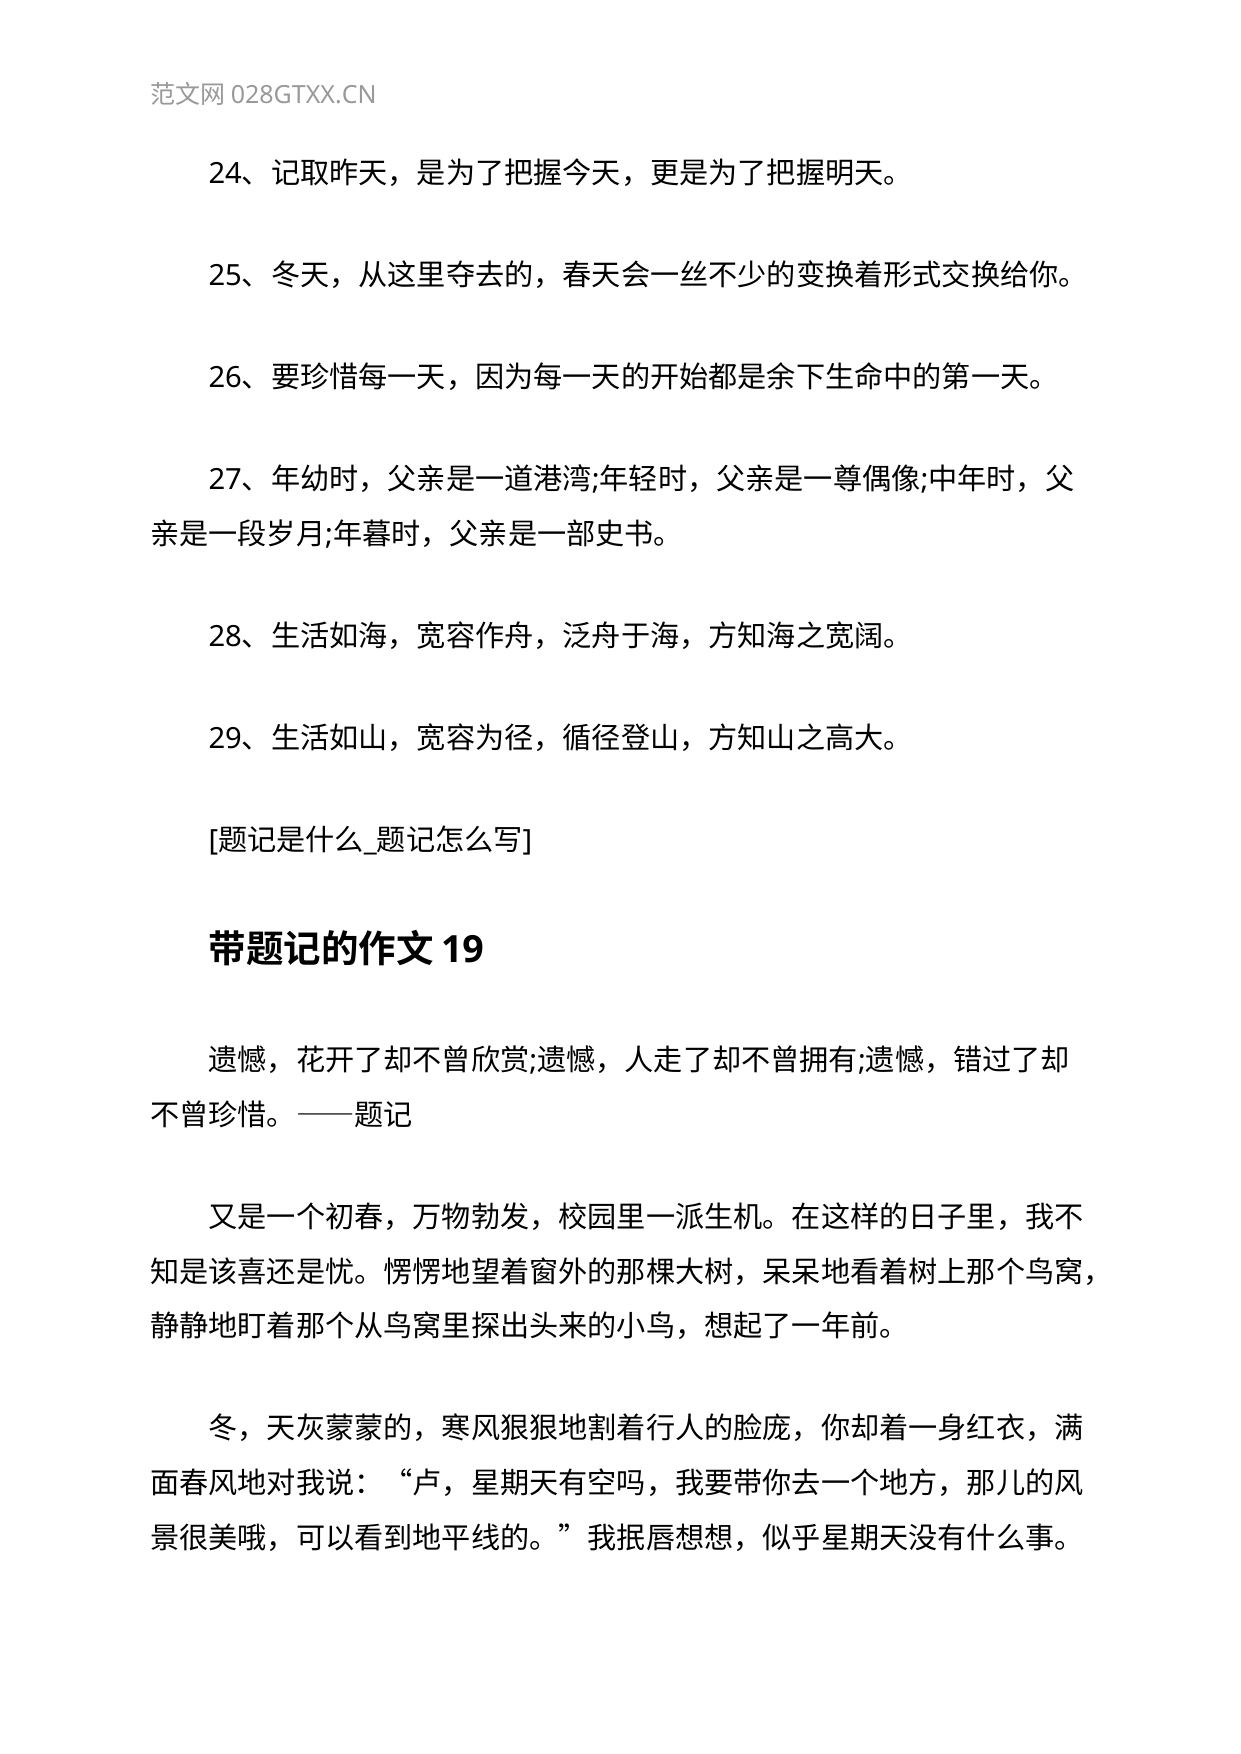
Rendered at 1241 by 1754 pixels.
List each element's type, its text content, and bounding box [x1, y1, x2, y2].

text 29、生活如山，宽容为径，循径登山，方知山之高大。 [150, 715, 1090, 757]
text 带题记的作文19 [150, 919, 1090, 973]
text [150, 1405, 1090, 1557]
text 26、要珍惜每一天，因为每一天的开始都是余下生命中的第一天。 [150, 354, 1090, 396]
text 24、记取昨天，是为了把握今天，更是为了把握明天。 [150, 150, 1090, 192]
text 25、冬天，从这里夺去的，春天会一丝不少的变换着形式交换给你。 [150, 252, 1090, 294]
text 又是一个初春，万物勃发，校园里一派生机。在这样的日子里，我不知是该喜还是忧。愣愣地望着窗外的那棵大树，呆呆地看着树上那个鸟窝，静静地盯着那个从鸟窝里探出头来的小鸟，想起了一年前。 [150, 1193, 1090, 1345]
text 27、年幼时，父亲是一道港湾;年轻时，父亲是一尊偶像;中年时，父亲是一段岁月;年暮时，父亲是一部史书。 [150, 456, 1090, 553]
text 遗憾，花开了却不曾欣赏;遗憾，人走了却不曾拥有;遗憾，错过了却不曾珍惜。――题记 [150, 1036, 1090, 1134]
text 28、生活如海，宽容作舟，泛舟于海，方知海之宽阔。 [150, 613, 1090, 655]
text [题记是什么_题记怎么写] [150, 817, 1090, 859]
